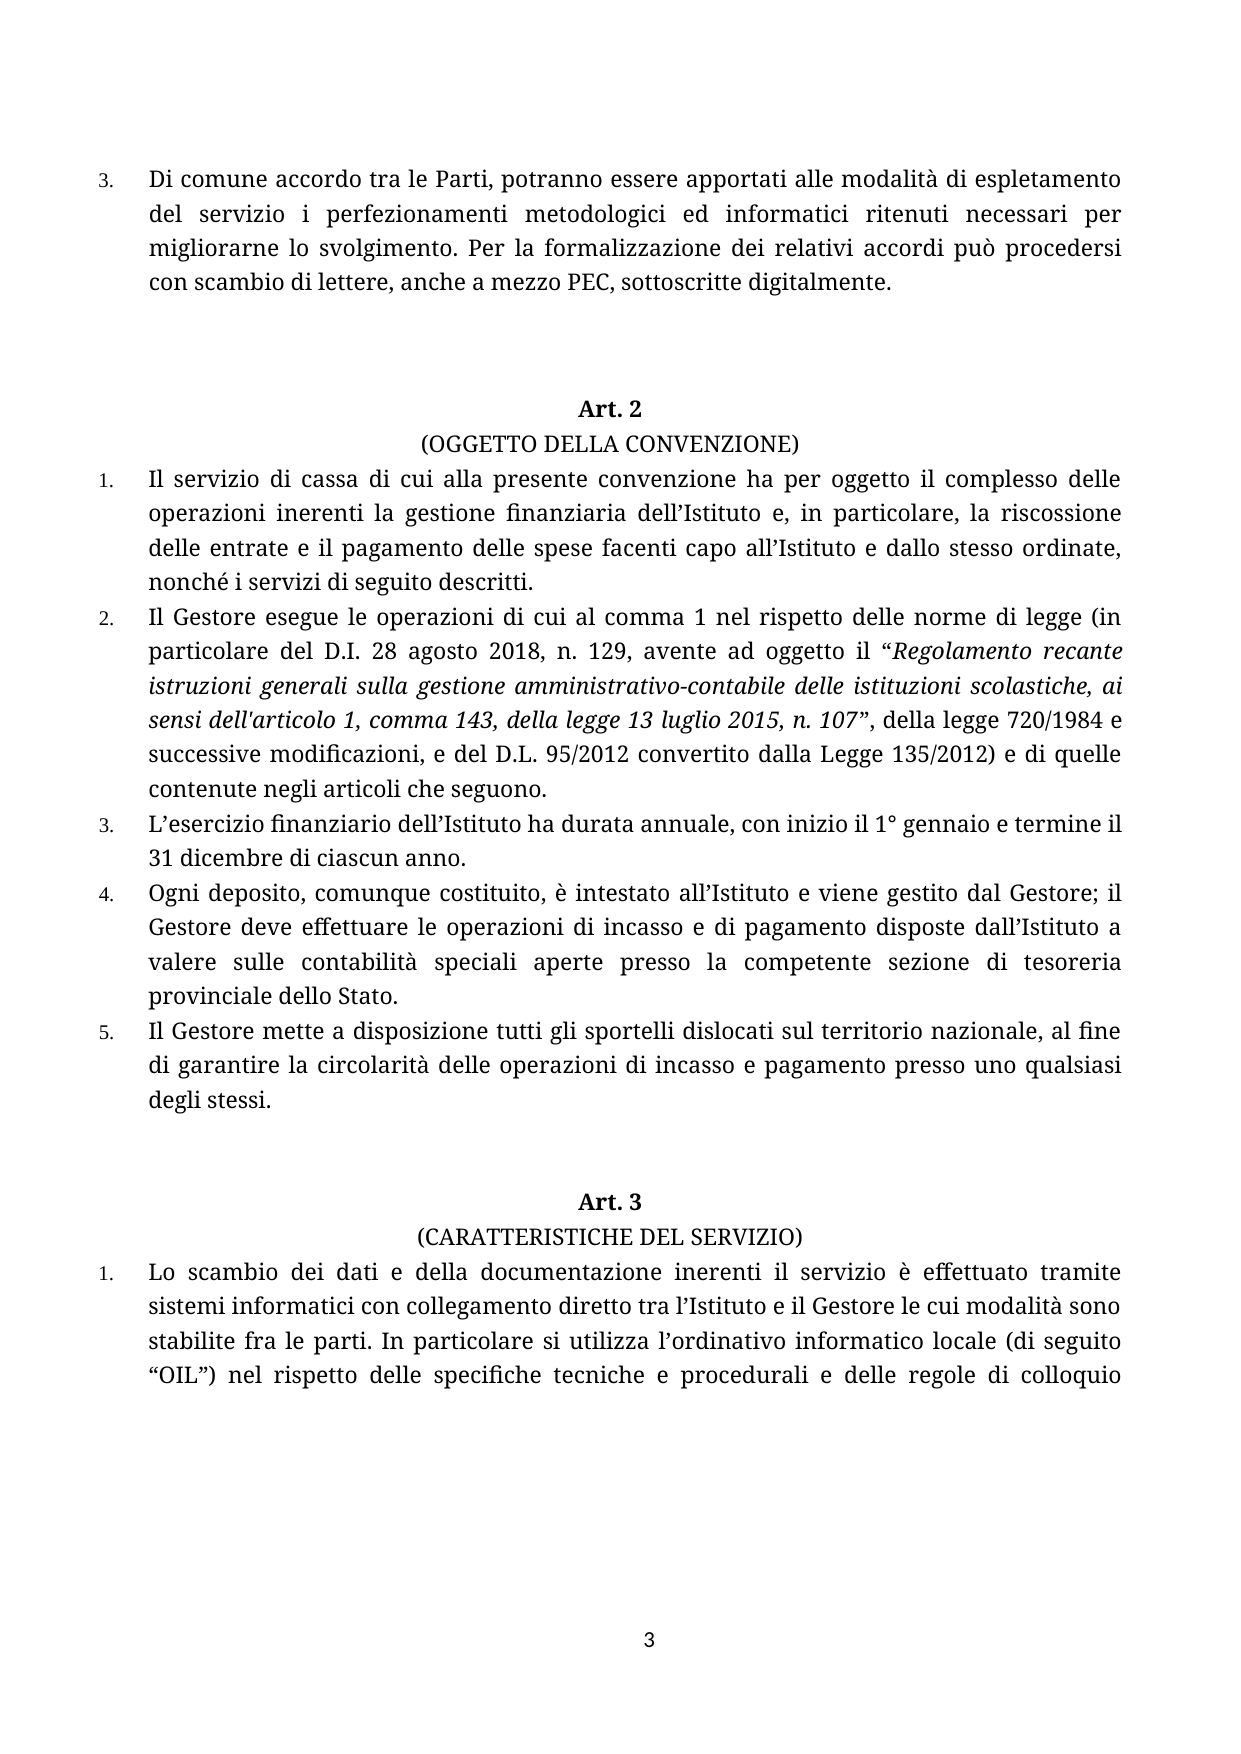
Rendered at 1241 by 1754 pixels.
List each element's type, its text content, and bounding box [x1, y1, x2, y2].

list L’esercizio finanziario dell’Istituto ha durata annuale, con inizio il 1° gennaio e termine il 31 dicembre di ciascun anno. [98, 808, 1123, 873]
text Art. 2 [98, 393, 1122, 424]
list Ogni deposito, comunque costituito, è intestato all’Istituto e viene gestito dal Gestore; il Gestore deve effettuare le operazioni di incasso e di pagamento disposte dall’Istituto a valere sulle contabilità speciali aperte presso la competente sezione di tesoreria provinciale dello Stato. [98, 877, 1123, 1011]
list Il Gestore mette a disposizione tutti gli sportelli dislocati sul territorio nazionale, al fine di garantire la circolarità delle operazioni di incasso e pagamento presso uno qualsiasi degli stessi. [98, 1015, 1123, 1115]
subtitle (OGGETTO DELLA CONVENZIONE) [279, 428, 941, 459]
list Il servizio di cassa di cui alla presente convenzione ha per oggetto il complesso delle operazioni inerenti la gestione finanziaria dell’Istituto e, in particolare, la riscossione delle entrate e il pagamento delle spese facenti capo all’Istituto e dallo stesso ordinate, nonché i servizi di seguito descritti. [98, 463, 1123, 597]
list Il Gestore esegue le operazioni di cui al comma 1 nel rispetto delle norme di legge (in particolare del D.I. 28 agosto 2018, n. 129, avente ad oggetto il “Regolamento recante istruzioni generali sulla gestione amministrativo-contabile delle istituzioni scolastiche, ai sensi dell'articolo 1, comma 143, della legge 13 luglio 2015, n. 107”, della legge 720/1984 e successive modificazioni, e del D.L. 95/2012 convertito dalla Legge 135/2012) e di quelle contenute negli articoli che seguono. [98, 601, 1123, 804]
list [98, 1256, 1123, 1390]
text Art. 3 [98, 1186, 1122, 1217]
subtitle (CARATTERISTICHE DEL SERVIZIO) [279, 1221, 941, 1252]
list Di comune accordo tra le Parti, potranno essere apportati alle modalità di espletamento del servizio i perfezionamenti metodologici ed informatici ritenuti necessari per migliorarne lo svolgimento. Per la formalizzazione dei relativi accordi può procedersi con scambio di lettere, anche a mezzo PEC, sottoscritte digitalmente. [98, 163, 1123, 297]
